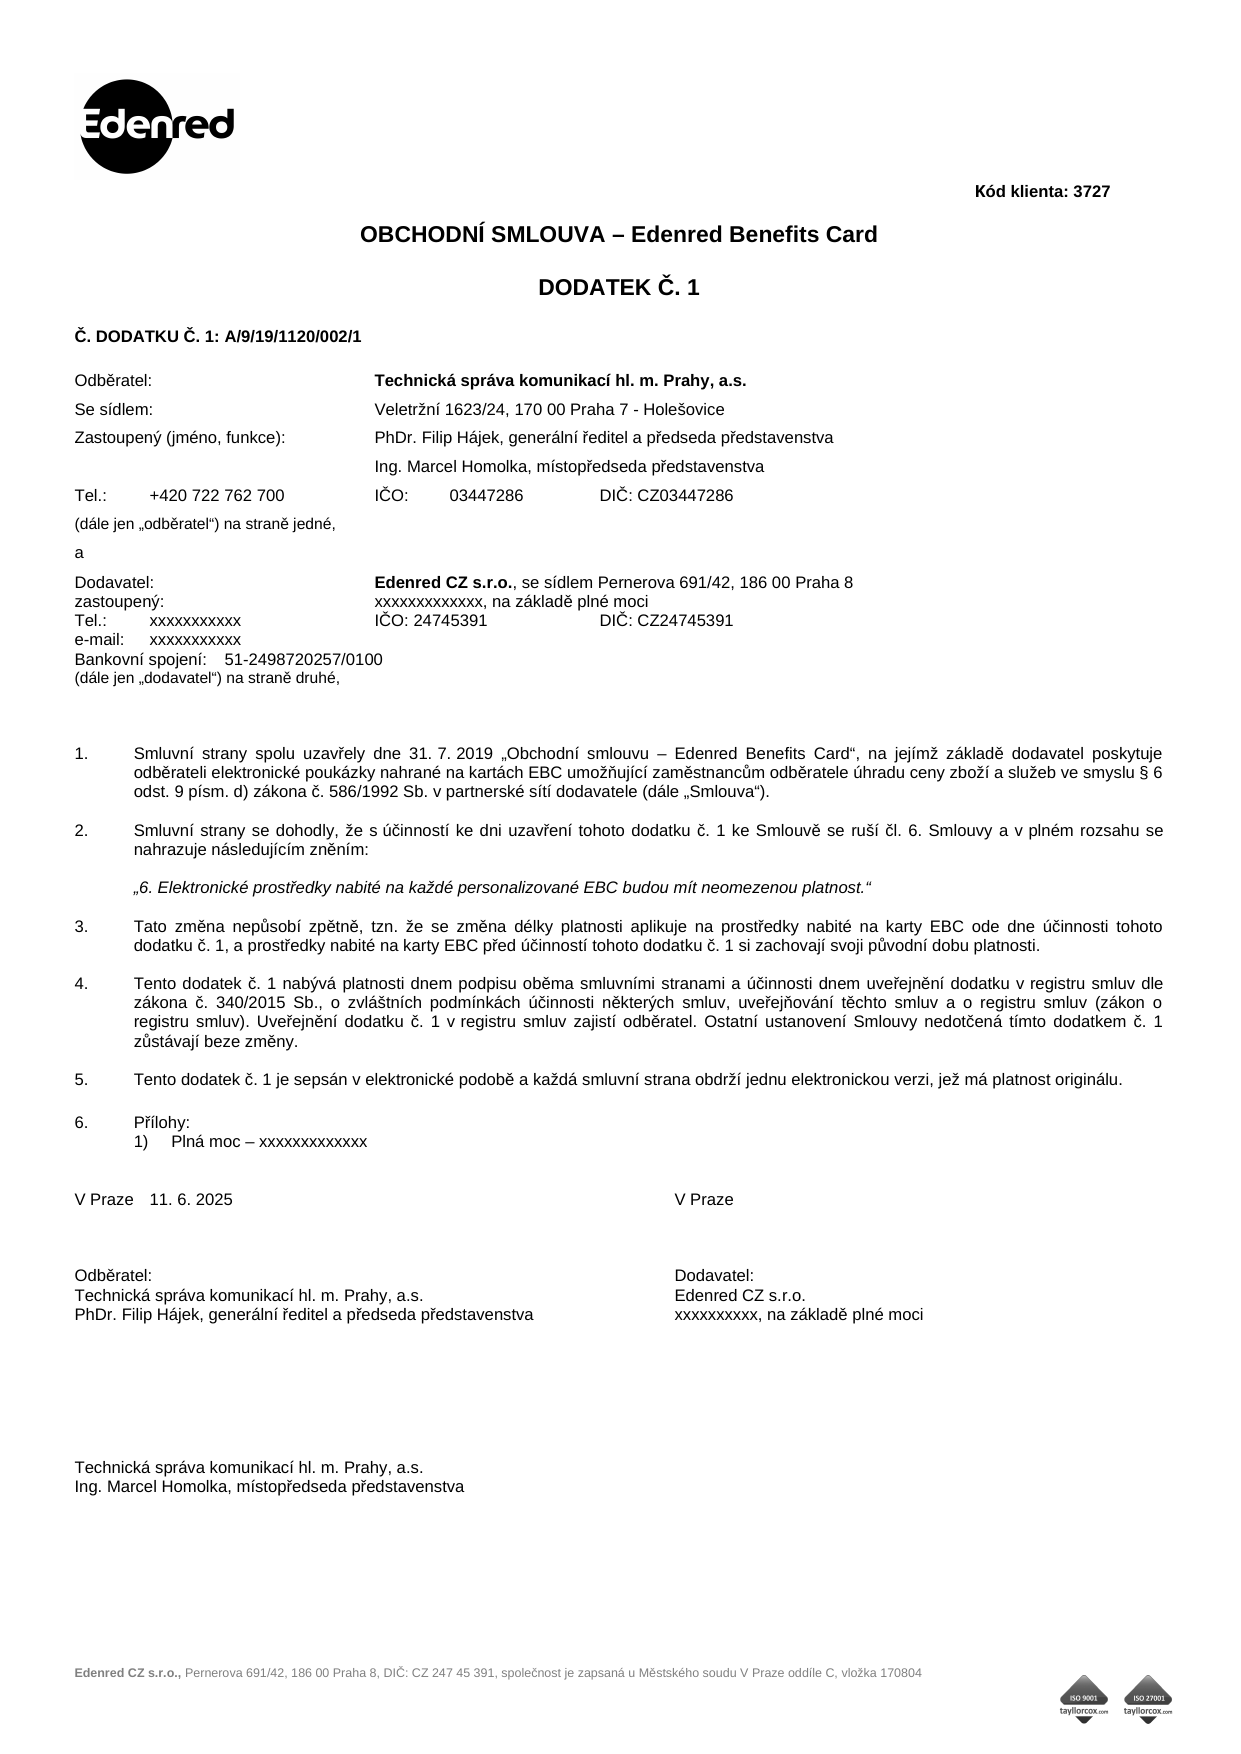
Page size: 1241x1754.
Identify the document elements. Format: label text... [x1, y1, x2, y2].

text Odběratel: Technická správa komunikací hl. m. Prahy, a.s. [74, 371, 1163, 390]
text e-mail: xxxxxxxxxxx [74, 630, 1163, 649]
text V Praze 11. 6. 2025 V Praze [74, 1189, 1163, 1209]
text OBCHODNÍ SMLOUVA – Edenred Benefits Card [74, 221, 1163, 248]
text Ing. Marcel Homolka, místopředseda představenstva [74, 1477, 1163, 1496]
text Č. DODATKU Č. 1: A/9/19/1120/002/1 [74, 327, 1163, 346]
text Zastoupený (jméno, funkce): PhDr. Filip Hájek, generální ředitel a předseda představenstva [74, 428, 1163, 447]
text Ing. Marcel Homolka, místopředseda představenstva [74, 457, 1163, 476]
text Odběratel: Dodavatel: [74, 1266, 1163, 1285]
text Tel.: +420 722 762 700 IČO: 03447286 DIČ: CZ03447286 [74, 486, 1163, 505]
text Se sídlem: Veletržní 1623/24, 170 00 Praha 7 - Holešovice [74, 399, 1163, 419]
list Tento dodatek č. 1 nabývá platnosti dnem podpisu oběma smluvními stranami a účinnosti dnem uveřejnění dodatku v registru smluv dle zákona č. 340/2015 Sb., o zvláštních podmínkách účinnosti některých smluv, uveřejňování těchto smluv a o registru smluv (zákon o registru smluv). Uveřejnění dodatku č. 1 v registru smluv zajistí odběratel. Ostatní ustanovení Smlouvy nedotčená tímto dodatkem č. 1 zůstávají beze změny. [74, 974, 1163, 1051]
text Technická správa komunikací hl. m. Prahy, a.s. Edenred CZ s.r.o. [74, 1285, 1163, 1304]
text Bankovní spojení: 51-2498720257/0100 [74, 649, 1163, 668]
list Tento dodatek č. 1 je sepsán v elektronické podobě a každá smluvní strana obdrží jednu elektronickou verzi, jež má platnost originálu. [74, 1070, 1163, 1089]
list Smluvní strany se dohodly, že s účinností ke dni uzavření tohoto dodatku č. 1 ke Smlouvě se ruší čl. 6. Smlouvy a v plném rozsahu se nahrazuje následujícím zněním: [74, 821, 1163, 859]
text DODATEK Č. 1 [74, 274, 1163, 300]
text Technická správa komunikací hl. m. Prahy, a.s. [74, 1458, 1163, 1477]
text PhDr. Filip Hájek, generální ředitel a předseda představenstva xxxxxxxxxx, na základě plné moci [74, 1304, 1163, 1324]
list Smluvní strany spolu uzavřely dne 31. 7. 2019 „Obchodní smlouvu – Edenred Benefits Card“, na jejímž základě dodavatel poskytuje odběrateli elektronické poukázky nahrané na kartách EBC umožňující zaměstnancům odběratele úhradu ceny zboží a služeb ve smyslu § 6 odst. 9 písm. d) zákona č. 586/1992 Sb. v partnerské sítí dodavatele (dále „Smlouva“). [74, 744, 1163, 801]
text zastoupený: xxxxxxxxxxxxx, na základě plné moci [74, 592, 1163, 611]
list Tato změna nepůsobí zpětně, tzn. že se změna délky platnosti aplikuje na prostředky nabité na karty EBC ode dne účinnosti tohoto dodatku č. 1, a prostředky nabité na karty EBC před účinností tohoto dodatku č. 1 si zachovají svoji původní dobu platnosti. [74, 916, 1163, 955]
picture [74, 73, 240, 180]
text Tel.: xxxxxxxxxxx IČO: 24745391 DIČ: CZ24745391 [74, 611, 1163, 630]
text (dále jen „odběratel“) na straně jedné, [74, 514, 1163, 533]
text Dodavatel: Edenred CZ s.r.o., se sídlem Pernerova 691/42, 186 00 Praha 8 [74, 573, 1163, 592]
picture [1058, 1675, 1176, 1724]
text (dále jen „dodavatel“) na straně druhé, [74, 668, 1163, 686]
text „6. Elektronické prostředky nabité na každé personalizované EBC budou mít neomezenou platnost.“ [133, 878, 1163, 897]
text Kód klienta: 3727 [932, 179, 1163, 202]
list Plná moc – xxxxxxxxxxxxx [133, 1132, 1163, 1151]
list Přílohy: [74, 1113, 1163, 1132]
text a [74, 543, 1163, 562]
